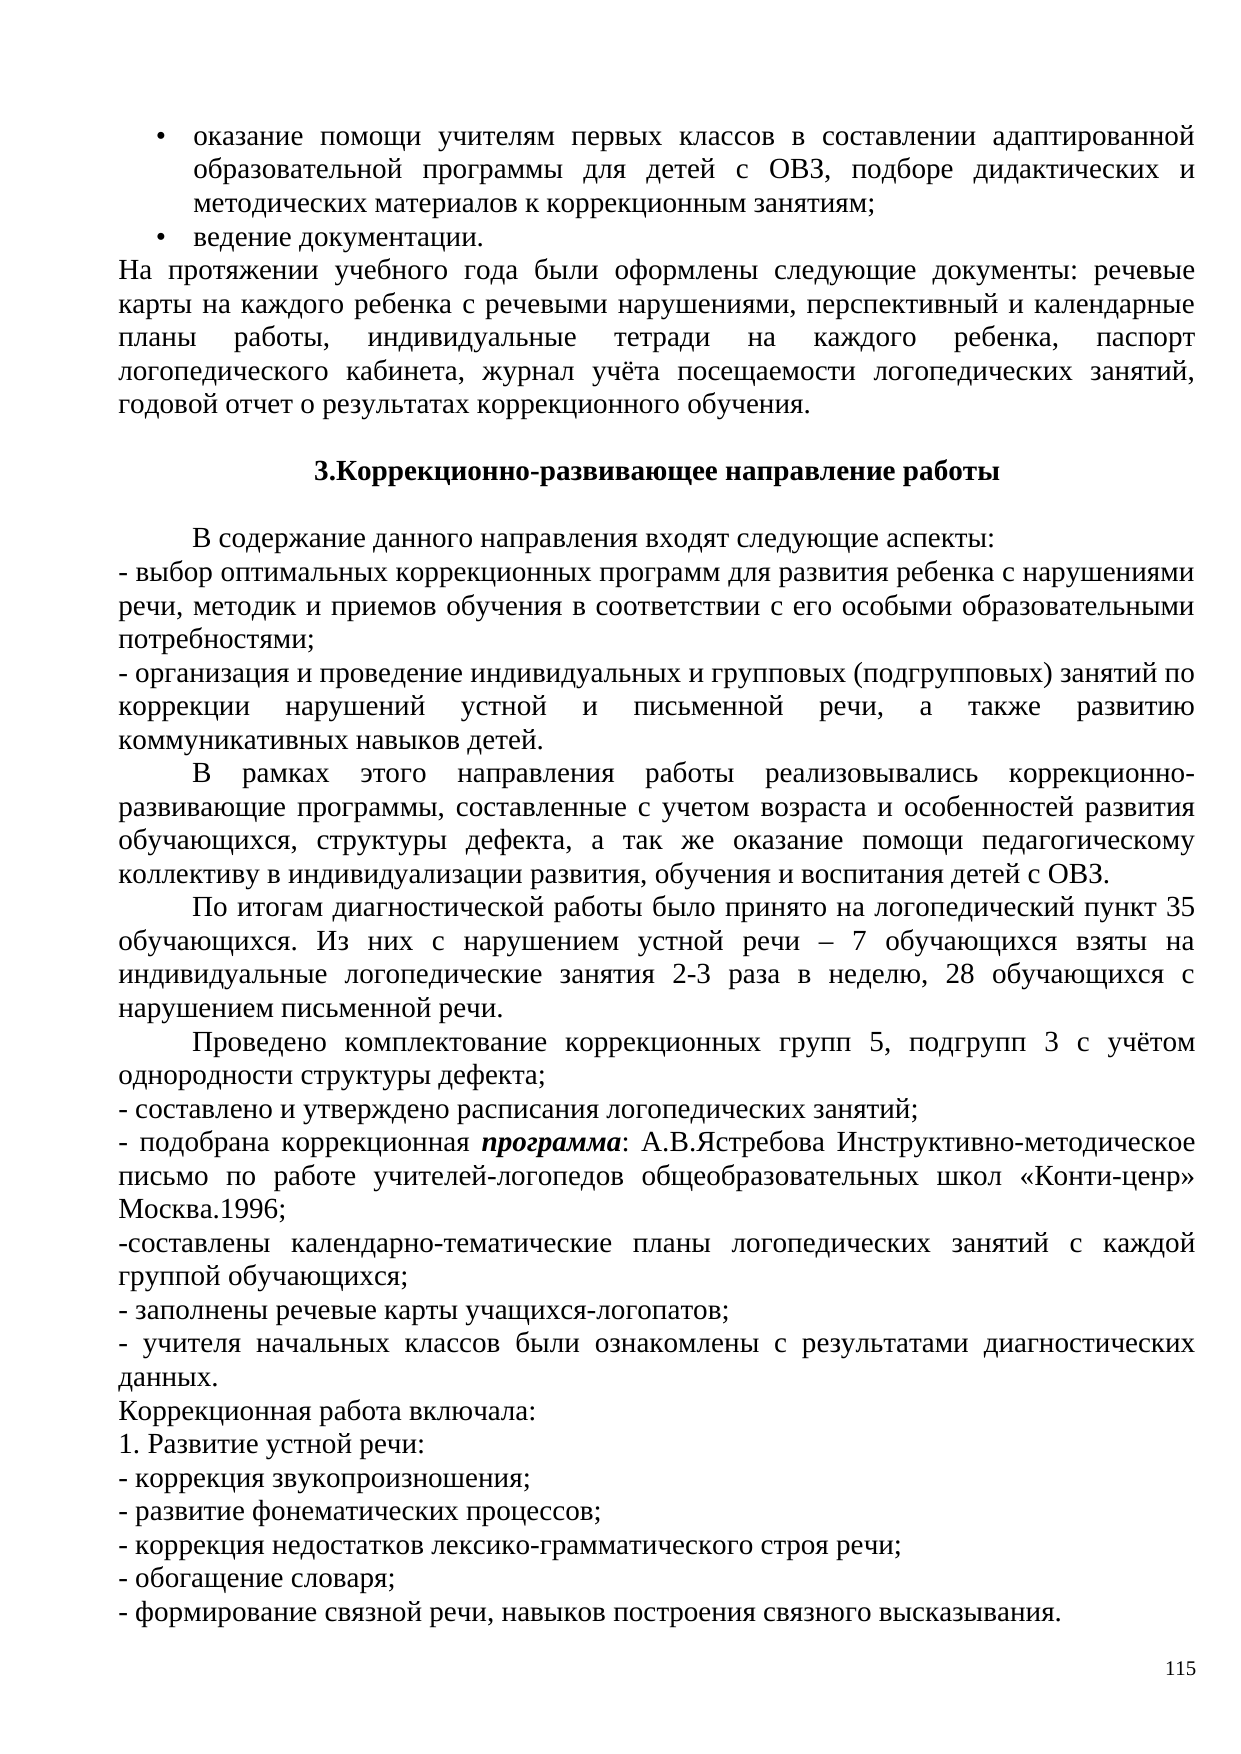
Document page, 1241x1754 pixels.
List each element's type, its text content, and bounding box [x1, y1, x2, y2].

text 1. Развитие устной речи: [118, 1426, 1196, 1460]
list оказание помощи учителям первых классов в составлении адаптированной образовательной программы для детей с ОВЗ, подборе дидактических и методических материалов к коррекционным занятиям; [156, 118, 1196, 219]
text - выбор оптимальных коррекционных программ для развития ребенка с нарушениями речи, методик и приемов обучения в соответствии с его особыми образовательными потребностями; [118, 554, 1196, 655]
text На протяжении учебного года были оформлены следующие документы: речевые карты на каждого ребенка с речевыми нарушениями, перспективный и календарные планы работы, индивидуальные тетради на каждого ребенка, паспорт логопедического кабинета, журнал учёта посещаемости логопедических занятий, годовой отчет о результатах коррекционного обучения. [118, 252, 1196, 420]
text - коррекция звукопроизношения; [118, 1460, 1196, 1493]
text 3.Коррекционно-развивающее направление работы [118, 453, 1196, 487]
text - обогащение словаря; [118, 1560, 1196, 1594]
text В содержание данного направления входят следующие аспекты: [118, 521, 1196, 554]
text - учителя начальных классов были ознакомлены с результатами диагностических данных. [118, 1326, 1196, 1393]
text - организация и проведение индивидуальных и групповых (подгрупповых) занятий по коррекции нарушений устной и письменной речи, а также развитию коммуникативных навыков детей. [118, 655, 1196, 755]
text - составлено и утверждено расписания логопедических занятий; [118, 1091, 1196, 1124]
text Проведено комплектование коррекционных групп 5, подгрупп 3 с учётом однородности структуры дефекта; [118, 1024, 1196, 1091]
text - коррекция недостатков лексико-грамматического строя речи; [118, 1527, 1196, 1560]
text По итогам диагностической работы было принято на логопедический пункт 35 обучающихся. Из них с нарушением устной речи – 7 обучающихся взяты на индивидуальные логопедические занятия 2-3 раза в неделю, 28 обучающихся с нарушением письменной речи. [118, 889, 1196, 1024]
text -составлены календарно-тематические планы логопедических занятий с каждой группой обучающихся; [118, 1225, 1196, 1292]
text В рамках этого направления работы реализовывались коррекционно-развивающие программы, составленные с учетом возраста и особенностей развития обучающихся, структуры дефекта, а так же оказание помощи педагогическому коллективу в индивидуализации развития, обучения и воспитания детей с ОВЗ. [118, 755, 1196, 889]
text - формирование связной речи, навыков построения связного высказывания. [118, 1594, 1196, 1627]
text Коррекционная работа включала: [118, 1393, 1196, 1426]
text - подобрана коррекционная программа: А.В.Ястребова Инструктивно-методическое письмо по работе учителей-логопедов общеобразовательных школ «Конти-ценр» Москва.1996; [118, 1124, 1196, 1225]
text - заполнены речевые карты учащихся-логопатов; [118, 1292, 1196, 1326]
list ведение документации. [156, 219, 1196, 252]
text - развитие фонематических процессов; [118, 1493, 1196, 1527]
